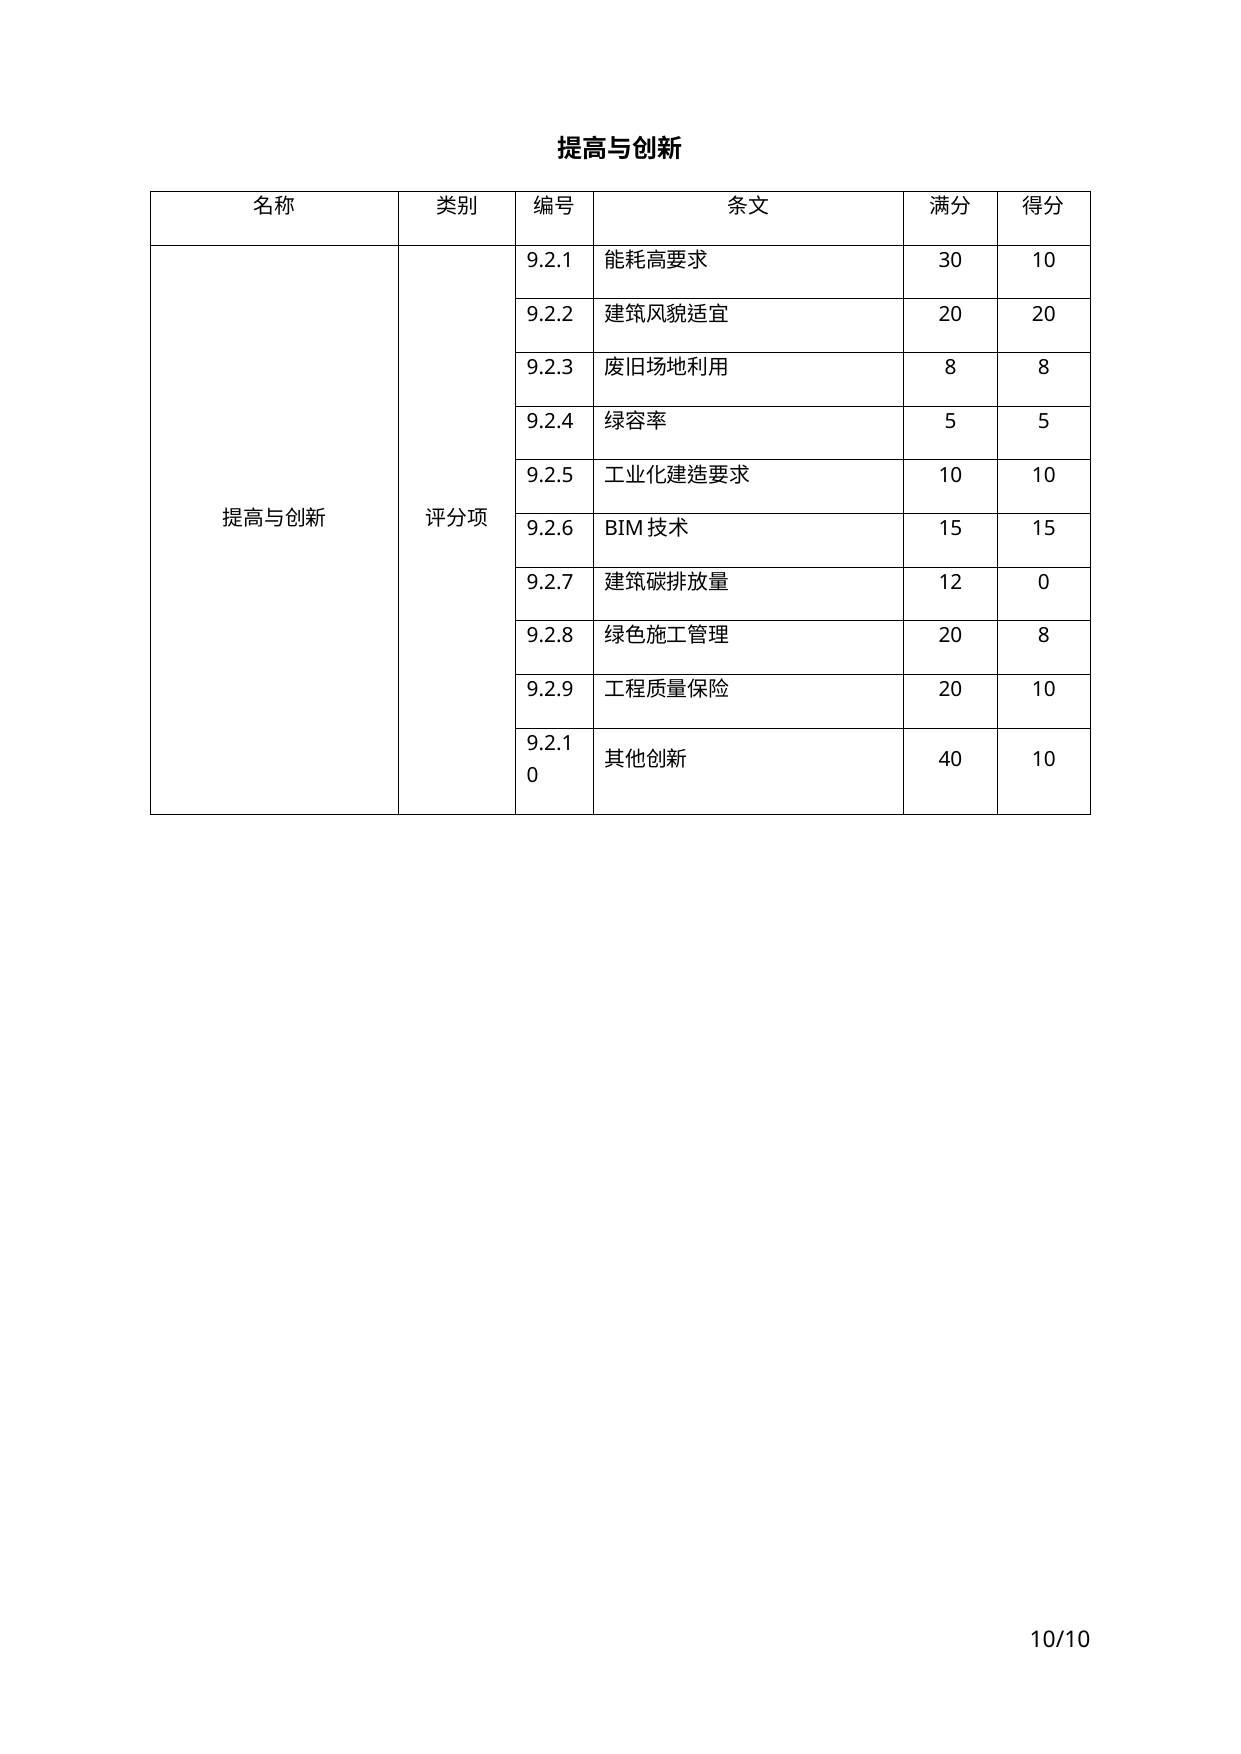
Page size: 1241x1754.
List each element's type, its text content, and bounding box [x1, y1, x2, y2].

table_cell 其他创新 [594, 729, 903, 814]
table_cell 20 [998, 299, 1090, 352]
table_cell 9.2.3 [516, 353, 593, 406]
table_cell 12 [904, 568, 997, 620]
table_cell 绿色施工管理 [594, 621, 903, 674]
table_header 得分 [998, 192, 1090, 244]
table_cell 工程质量保险 [594, 675, 903, 727]
text 提高与创新 [150, 131, 1090, 165]
table_cell 20 [904, 675, 997, 727]
table_cell 建筑风貌适宜 [594, 299, 903, 352]
table_header 类别 [399, 192, 515, 244]
table_cell 10 [998, 675, 1090, 727]
table_header 满分 [904, 192, 997, 244]
table_header 名称 [151, 192, 398, 244]
table_cell 9.2.6 [516, 514, 593, 566]
table_cell 9.2.10 [516, 729, 593, 814]
table_cell 建筑碳排放量 [594, 568, 903, 620]
table_cell BIM技术 [594, 514, 903, 566]
table_cell 15 [904, 514, 997, 566]
table_cell 10 [998, 729, 1090, 814]
table_cell 评分项 [399, 246, 515, 814]
table_cell 9.2.5 [516, 460, 593, 513]
table_cell 5 [904, 407, 997, 459]
table_cell 0 [998, 568, 1090, 620]
table_cell 5 [998, 407, 1090, 459]
table_cell 10 [998, 460, 1090, 513]
table_cell 9.2.8 [516, 621, 593, 674]
table_cell 废旧场地利用 [594, 353, 903, 406]
table_cell 提高与创新 [151, 246, 398, 814]
table_cell 10 [904, 460, 997, 513]
table_cell 9.2.7 [516, 568, 593, 620]
table_cell 8 [998, 353, 1090, 406]
table_cell 8 [998, 621, 1090, 674]
table_cell 绿容率 [594, 407, 903, 459]
table_cell 9.2.9 [516, 675, 593, 727]
table_cell 9.2.4 [516, 407, 593, 459]
table_cell 15 [998, 514, 1090, 566]
table_header 条文 [594, 192, 903, 244]
table_cell 10 [998, 246, 1090, 298]
table_cell 9.2.2 [516, 299, 593, 352]
table_cell 9.2.1 [516, 246, 593, 298]
table_cell 40 [904, 729, 997, 814]
table_cell 20 [904, 299, 997, 352]
table_cell 8 [904, 353, 997, 406]
table_cell 能耗高要求 [594, 246, 903, 298]
table_cell 30 [904, 246, 997, 298]
table_cell 20 [904, 621, 997, 674]
table_cell 工业化建造要求 [594, 460, 903, 513]
table_header 编号 [516, 192, 593, 244]
